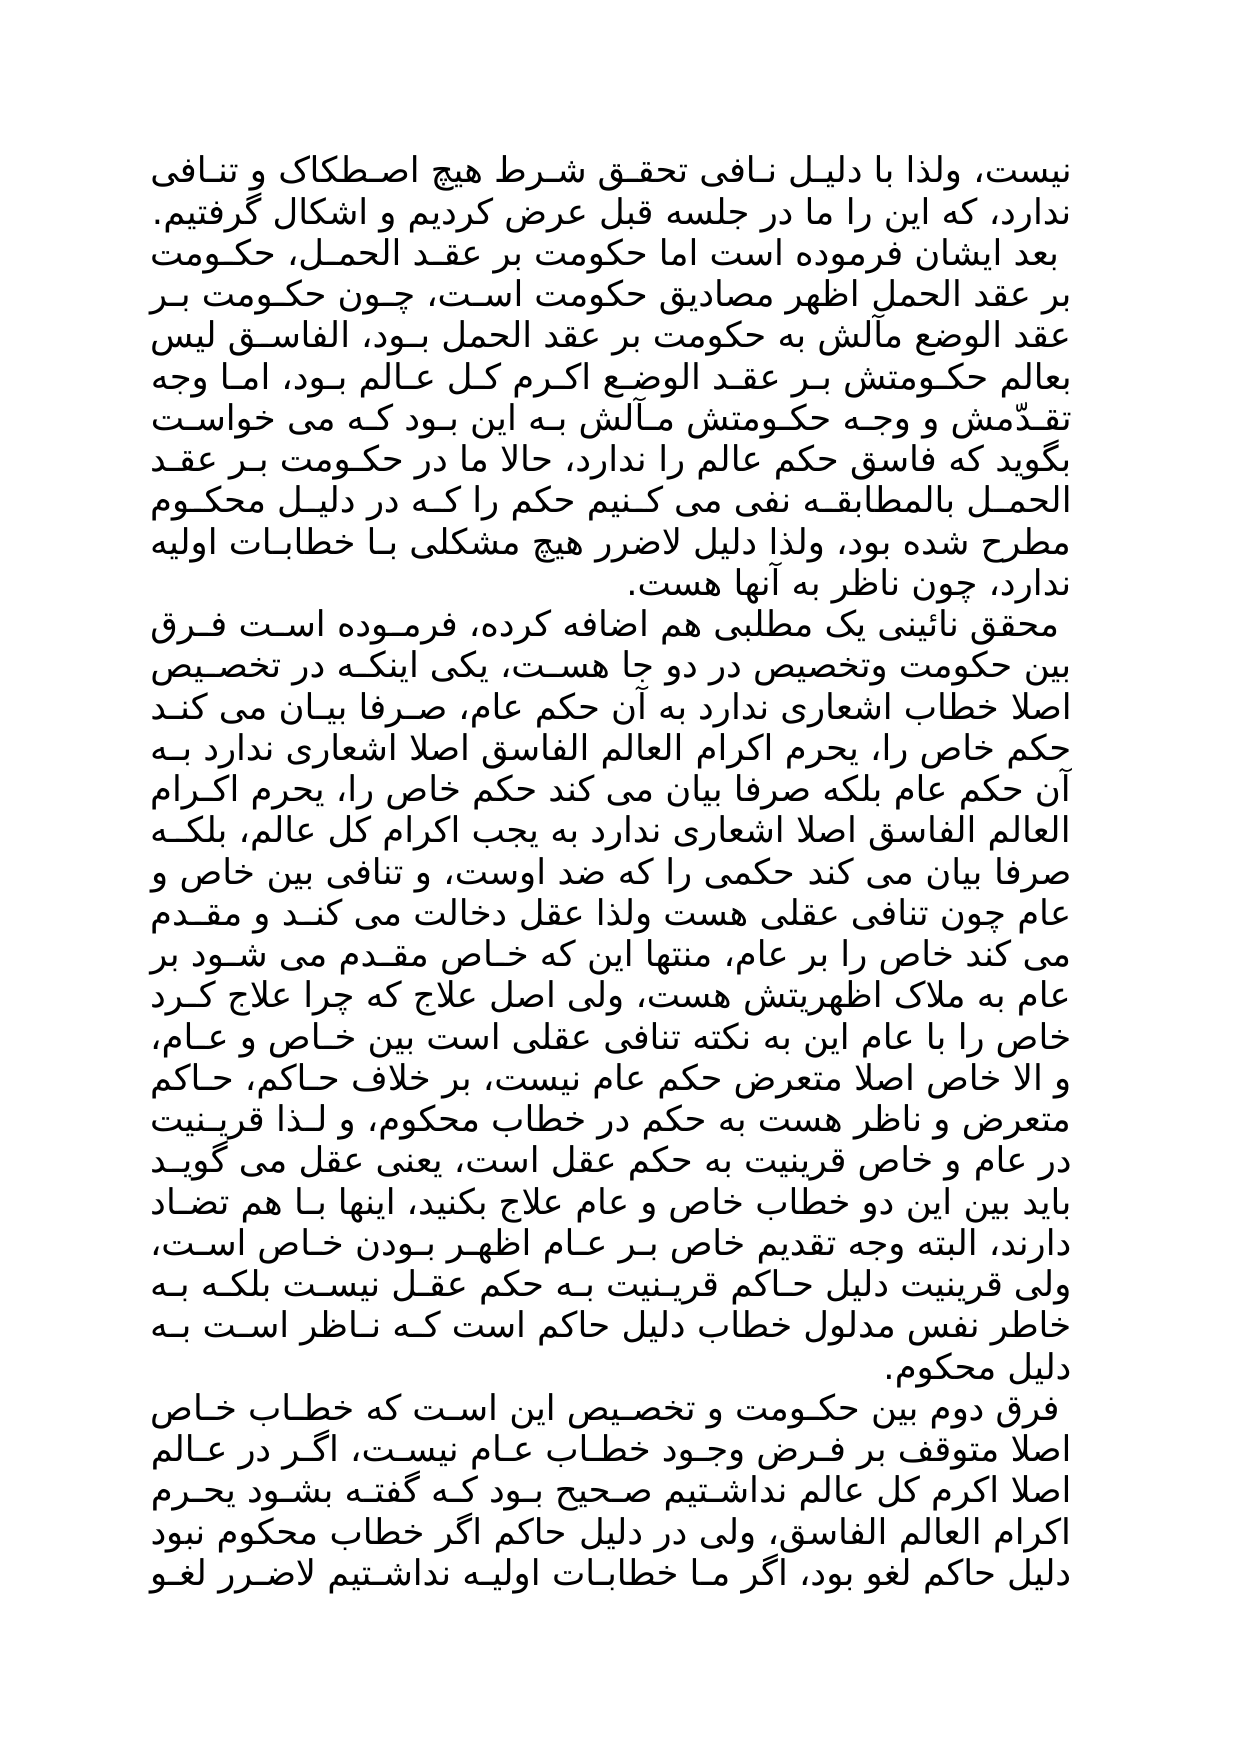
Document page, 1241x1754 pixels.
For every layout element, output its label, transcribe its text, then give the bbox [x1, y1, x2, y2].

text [150, 1387, 1071, 1594]
text محقق نائینی یک مطلبی هم اضافه کرده، فرموده است فرق بین حکومت وتخصیص در دو جا هست، یکی اینکه در تخصیص اصلا خطاب اشعاری ندارد به آن حکم عام، صرفا بیان می کند حکم خاص را، یحرم اکرام العالم الفاسق اصلا اشعاری ندارد به آن حکم عام بلکه صرفا بیان می کند حکم خاص را، یحرم اکرام العالم الفاسق اصلا اشعاری ندارد به یجب اکرام کل عالم، بلکه صرفا بیان می کند حکمی را که ضد اوست، و تنافی بین خاص و عام چون تنافی عقلی هست ولذا عقل دخالت می کند و مقدم می کند خاص را بر عام، منتها این که خاص مقدم می شود بر عام به ملاک اظهریتش هست، ولی اصل علاج که چرا علاج کرد خاص را با عام این به نکته تنافی عقلی است بین خاص و عام، و الا خاص اصلا متعرض حکم عام نیست، بر خلاف حاکم، حاکم متعرض و ناظر هست به حکم در خطاب محکوم، و لذا قرینیت در عام و خاص قرینیت به حکم عقل است، یعنی عقل می گوید باید بین این دو خطاب خاص و عام علاج بکنید، اینها با هم تضاد دارند، البته وجه تقدیم خاص بر عام اظهر بودن خاص است، ولی قرینیت دلیل حاکم قرینیت به حکم عقل نیست بلکه به خاطر نفس مدلول خطاب دلیل حاکم است که ناظر است به دلیل محکوم. [150, 604, 1071, 1387]
text بعد ایشان فرموده است اما حکومت بر عقد الحمل، حکومت بر عقد الحمل اظهر مصادیق حکومت است، چون حکومت بر عقد الوضع مآلش به حکومت بر عقد الحمل بود، الفاسق لیس بعالم حکومتش بر عقد الوضع اکرم کل عالم بود، اما وجه تقدّمش و وجه حکومتش مآلش به این بود که می خواست بگوید که فاسق حکم عالم را ندارد، حالا ما در حکومت بر عقد الحمل بالمطابقه نفی می کنیم حکم را که در دلیل محکوم مطرح شده بود، ولذا دلیل لاضرر هیچ مشکلی با خطابات اولیه ندارد، چون ناظر به آنها هست. [150, 232, 1071, 604]
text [150, 150, 1071, 232]
